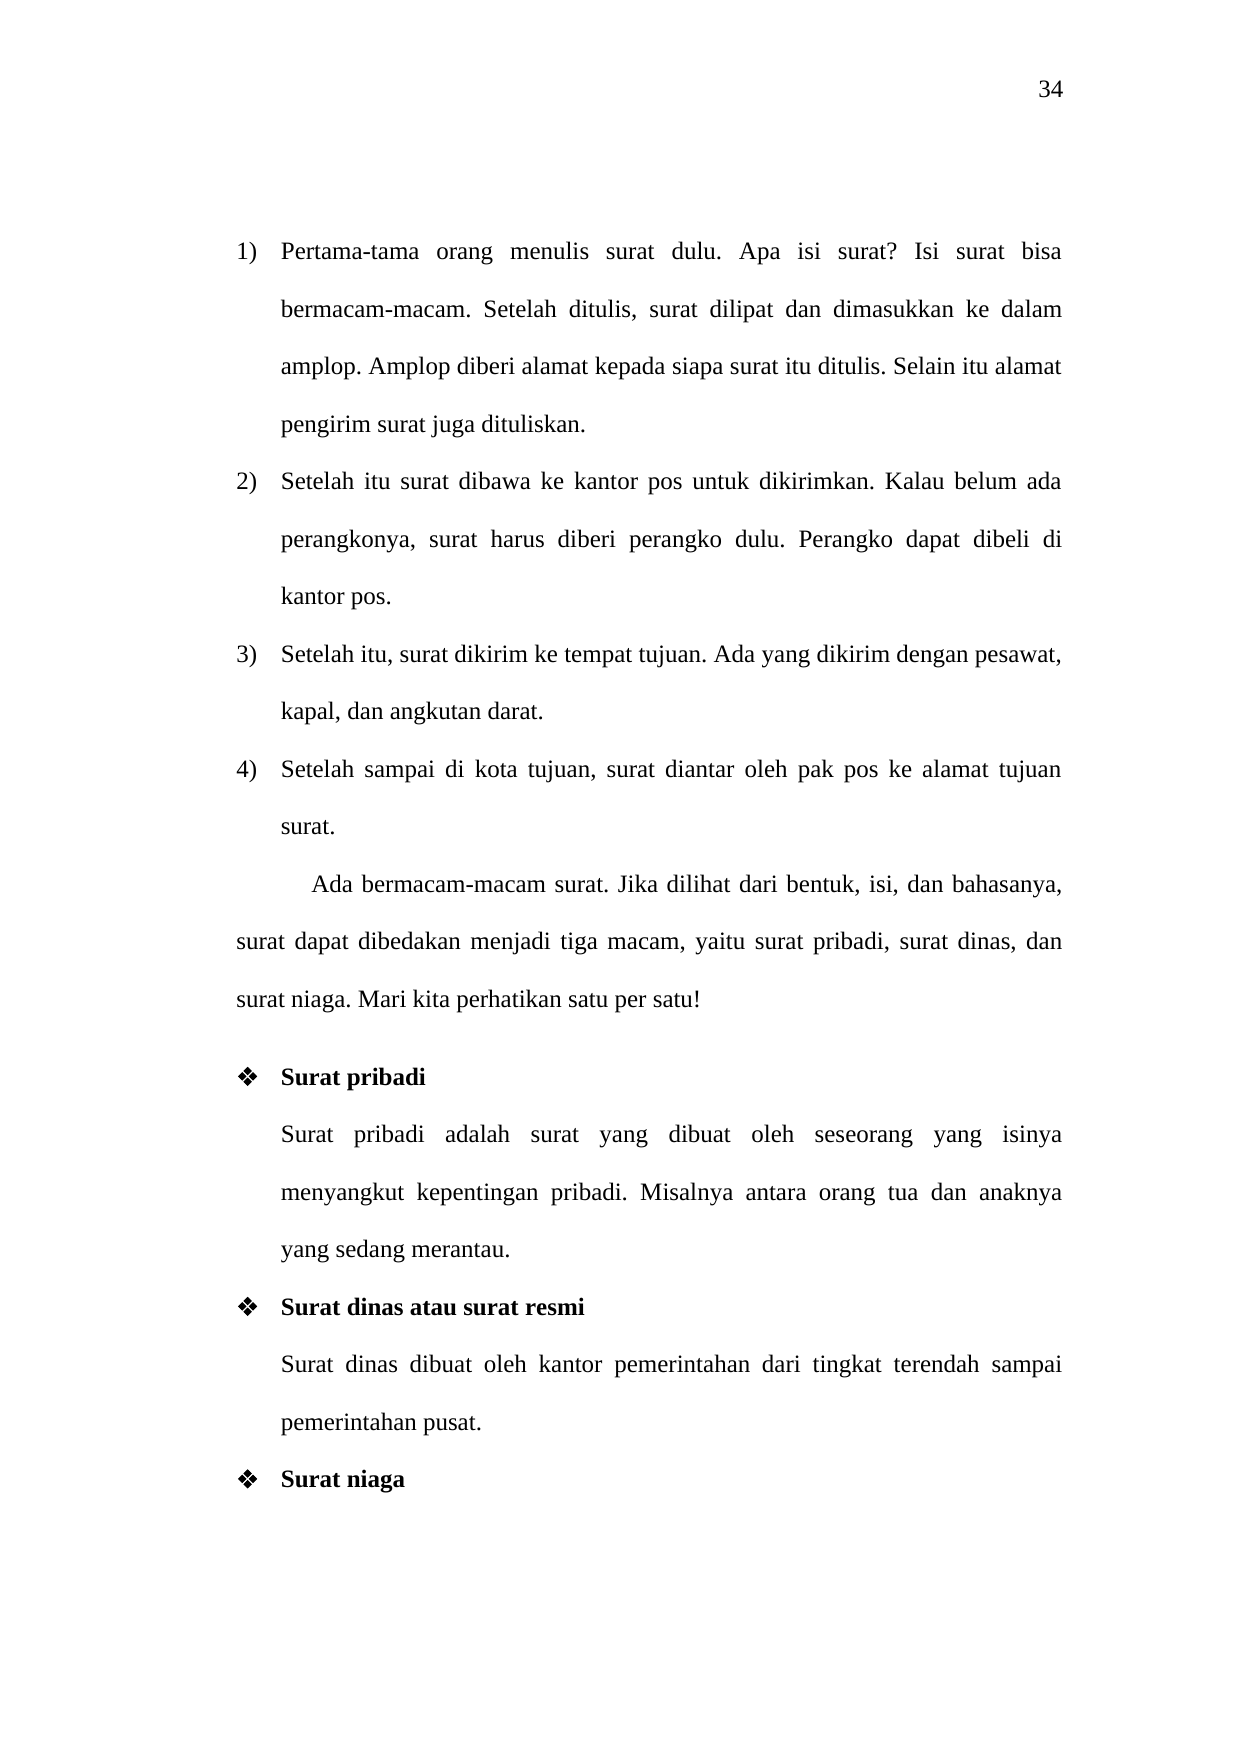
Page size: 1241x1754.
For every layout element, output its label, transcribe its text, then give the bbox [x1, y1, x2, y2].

list Setelah itu, surat dikirim ke tempat tujuan. Ada yang dikirim dengan pesawat, kapal, dan angkutan darat. [236, 639, 1063, 725]
list Surat niaga [236, 1464, 1063, 1493]
list Setelah itu surat dibawa ke kantor pos untuk dikirimkan. Kalau belum ada perangkonya, surat harus diberi perangko dulu. Perangko dapat dibeli di kantor pos. [236, 466, 1063, 610]
list Surat pribadi adalah surat yang dibuat oleh seseorang yang isinya menyangkut kepentingan pribadi. Misalnya antara orang tua dan anaknya yang sedang merantau. [281, 1119, 1063, 1263]
list Setelah sampai di kota tujuan, surat diantar oleh pak pos ke alamat tujuan surat. [236, 754, 1063, 840]
text Ada bermacam-macam surat. Jika dilihat dari bentuk, isi, dan bahasanya, surat dapat dibedakan menjadi tiga macam, yaitu surat pribadi, surat dinas, dan surat niaga. Mari kita perhatikan satu per satu! [236, 869, 1063, 1012]
list Surat dinas atau surat resmi [236, 1292, 1063, 1321]
list Surat pribadi [236, 1062, 1063, 1091]
list Surat dinas dibuat oleh kantor pemerintahan dari tingkat terendah sampai pemerintahan pusat. [281, 1349, 1063, 1436]
list Pertama-tama orang menulis surat dulu. Apa isi surat? Isi surat bisa bermacam-macam. Setelah ditulis, surat dilipat dan dimasukkan ke dalam amplop. Amplop diberi alamat kepada siapa surat itu ditulis. Selain itu alamat pengirim surat juga dituliskan. [236, 236, 1063, 437]
